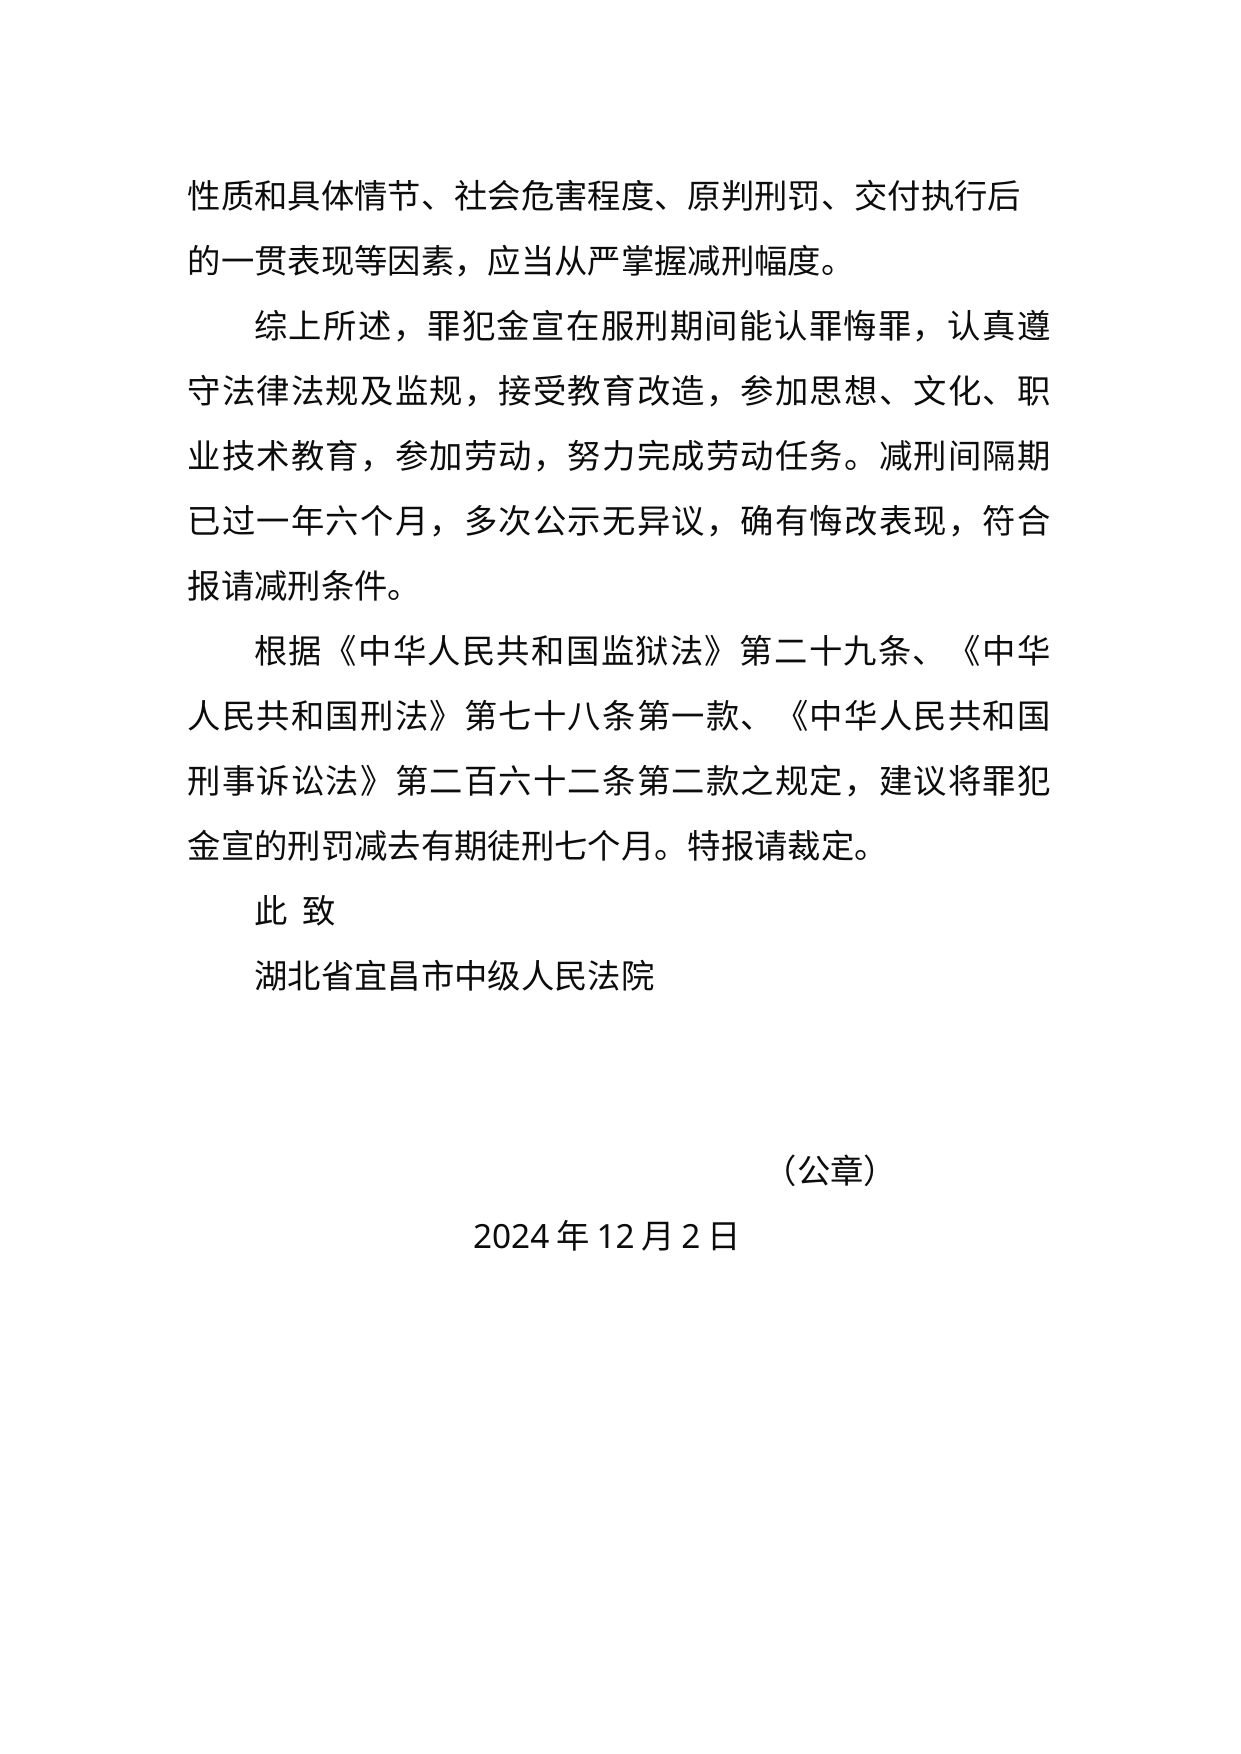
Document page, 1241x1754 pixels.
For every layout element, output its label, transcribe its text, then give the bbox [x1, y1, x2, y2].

text （公章） [647, 1137, 1053, 1202]
text 根据《中华人民共和国监狱法》第二十九条、《中华人民共和国刑法》第七十八条第一款、《中华人民共和国刑事诉讼法》第二百六十二条第二款之规定，建议将罪犯金宣的刑罚减去有期徒刑七个月。特报请裁定。 [187, 617, 1053, 877]
text 2024年12月2日 [187, 1202, 1053, 1267]
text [187, 162, 1053, 292]
text 综上所述，罪犯金宣在服刑期间能认罪悔罪，认真遵守法律法规及监规，接受教育改造，参加思想、文化、职业技术教育，参加劳动，努力完成劳动任务。减刑间隔期已过一年六个月，多次公示无异议，确有悔改表现，符合报请减刑条件。 [187, 292, 1053, 617]
text 湖北省宜昌市中级人民法院 [187, 942, 1053, 1007]
text 此 致 [187, 877, 1053, 942]
